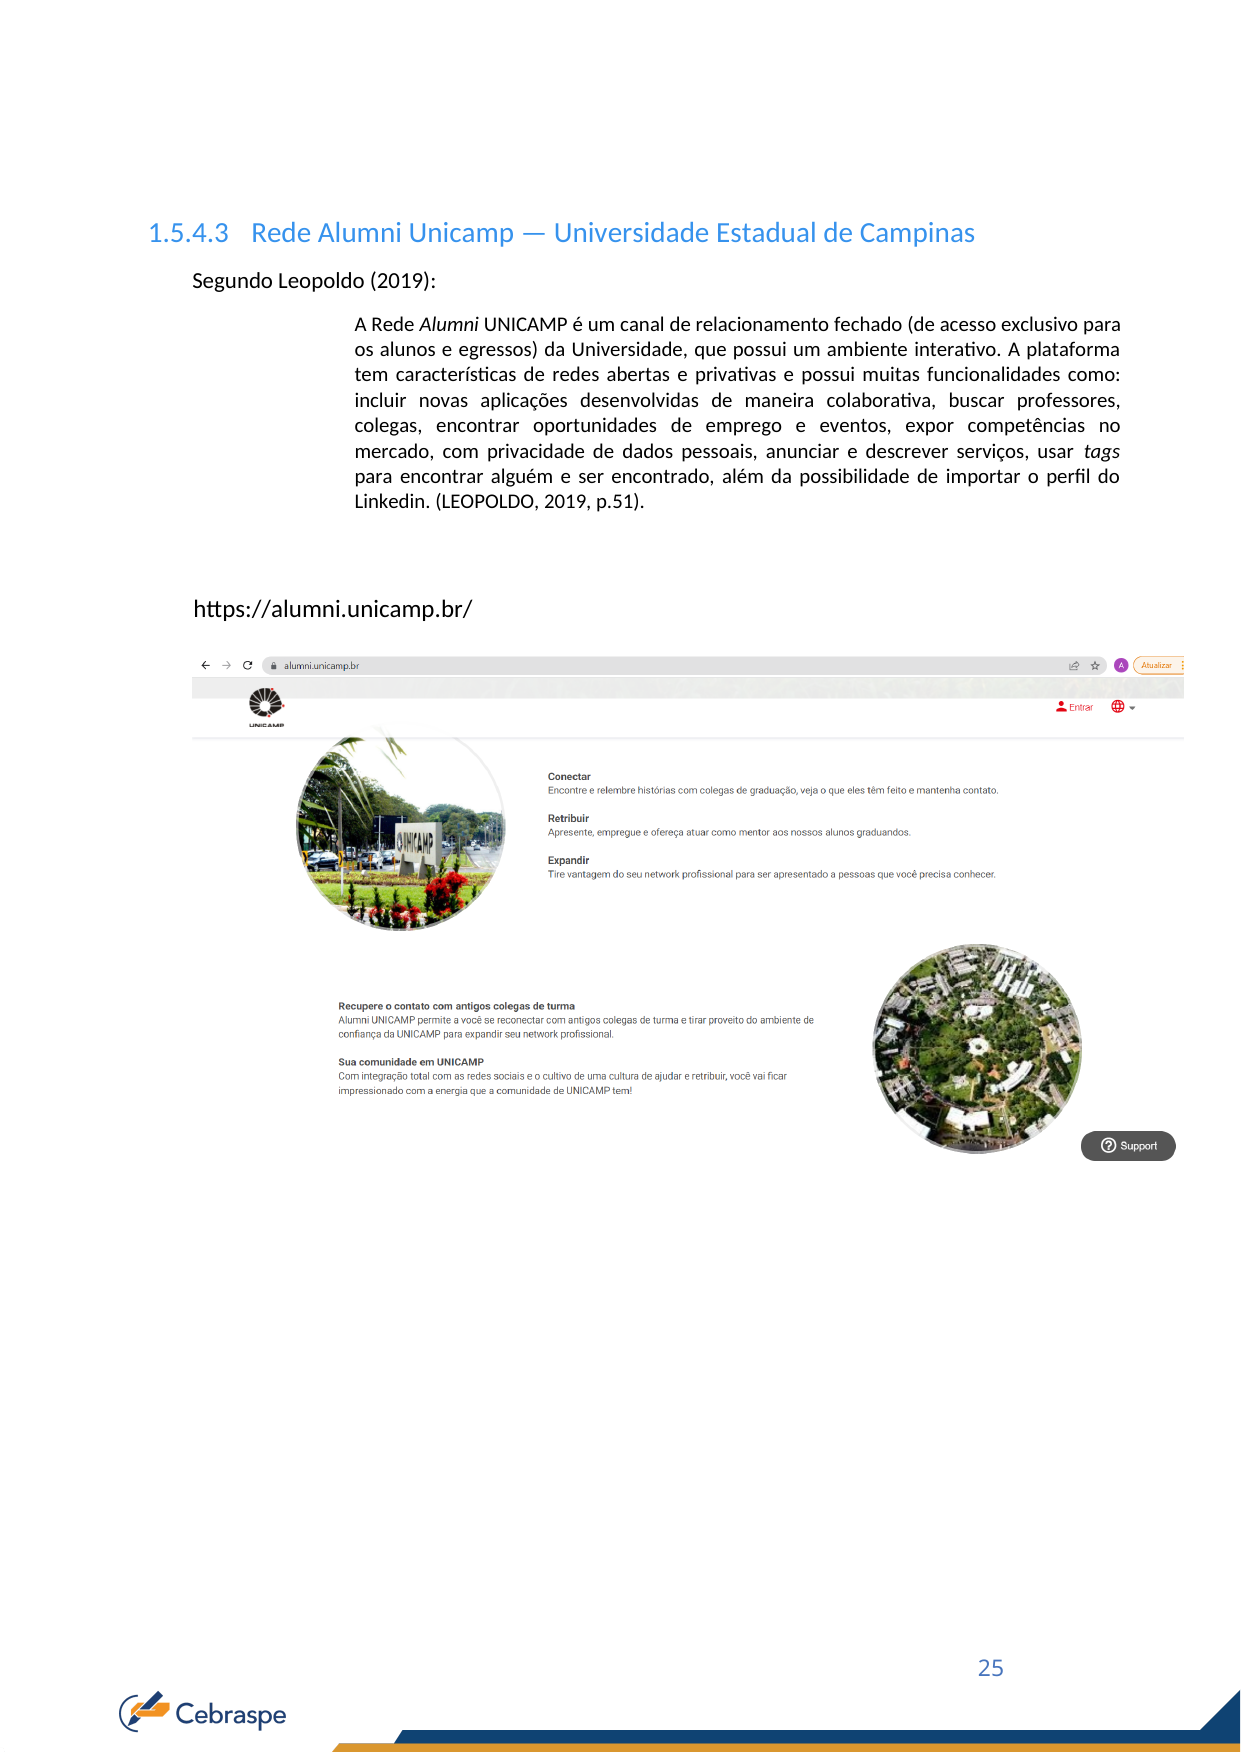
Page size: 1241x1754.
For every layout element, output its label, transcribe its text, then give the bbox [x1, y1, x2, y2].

picture [0, 1659, 1241, 1752]
subtitle Rede Alumni Unicamp — Universidade Estadual de Campinas [148, 214, 1122, 249]
list https://alumni.unicamp.br/ [118, 593, 1122, 624]
text Segundo Leopoldo (2019): [118, 266, 1122, 294]
picture [192, 655, 1184, 1168]
text A Rede Alumni UNICAMP é um canal de relacionamento fechado (de acesso exclusivo para os alunos e egressos) da Universidade, que possui um ambiente interativo. A plataforma tem características de redes abertas e privativas e possui muitas funcionalidades como: incluir novas aplicações desenvolvidas de maneira colaborativa, buscar professores, colegas, encontrar oportunidades de emprego e eventos, expor competências no mercado, com privacidade de dados pessoais, anunciar e descrever serviços, usar tags para encontrar alguém e ser encontrado, além da possibilidade de importar o perfil do Linkedin. (LEOPOLDO, 2019, p.51). [354, 311, 1122, 514]
